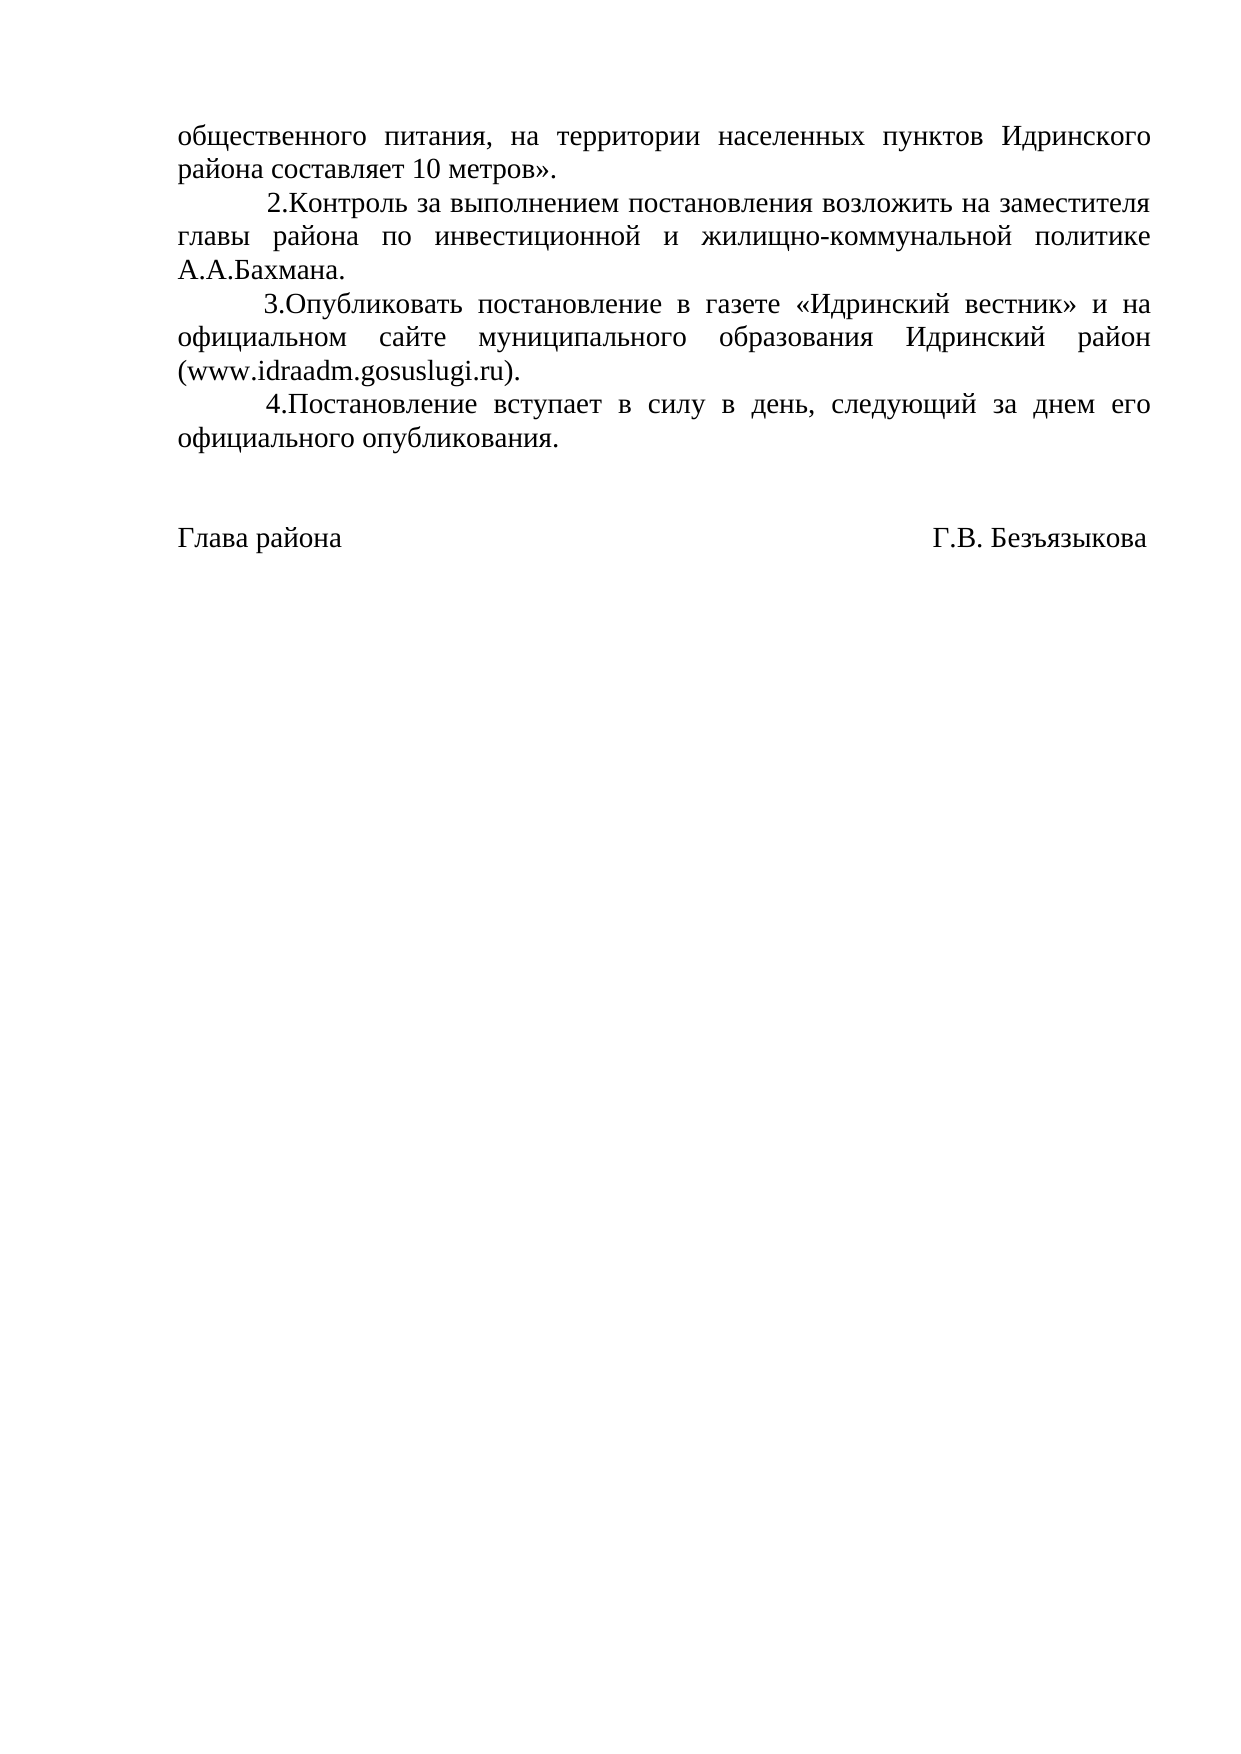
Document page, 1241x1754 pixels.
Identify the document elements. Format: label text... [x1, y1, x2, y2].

text 3.Опубликовать постановление в газете «Идринский вестник» и на официальном сайте муниципального образования Идринский район (www.idraadm.gosuslugi.ru). [177, 286, 1152, 386]
text 2.Контроль за выполнением постановления возложить на заместителя главы района по инвестиционной и жилищно-коммунальной политике А.А.Бахмана. [177, 185, 1152, 286]
text Глава района Г.В. Безъязыкова [177, 521, 1152, 554]
text 4.Постановление вступает в силу в день, следующий за днем его официального опубликования. [177, 386, 1152, 453]
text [177, 118, 1152, 185]
